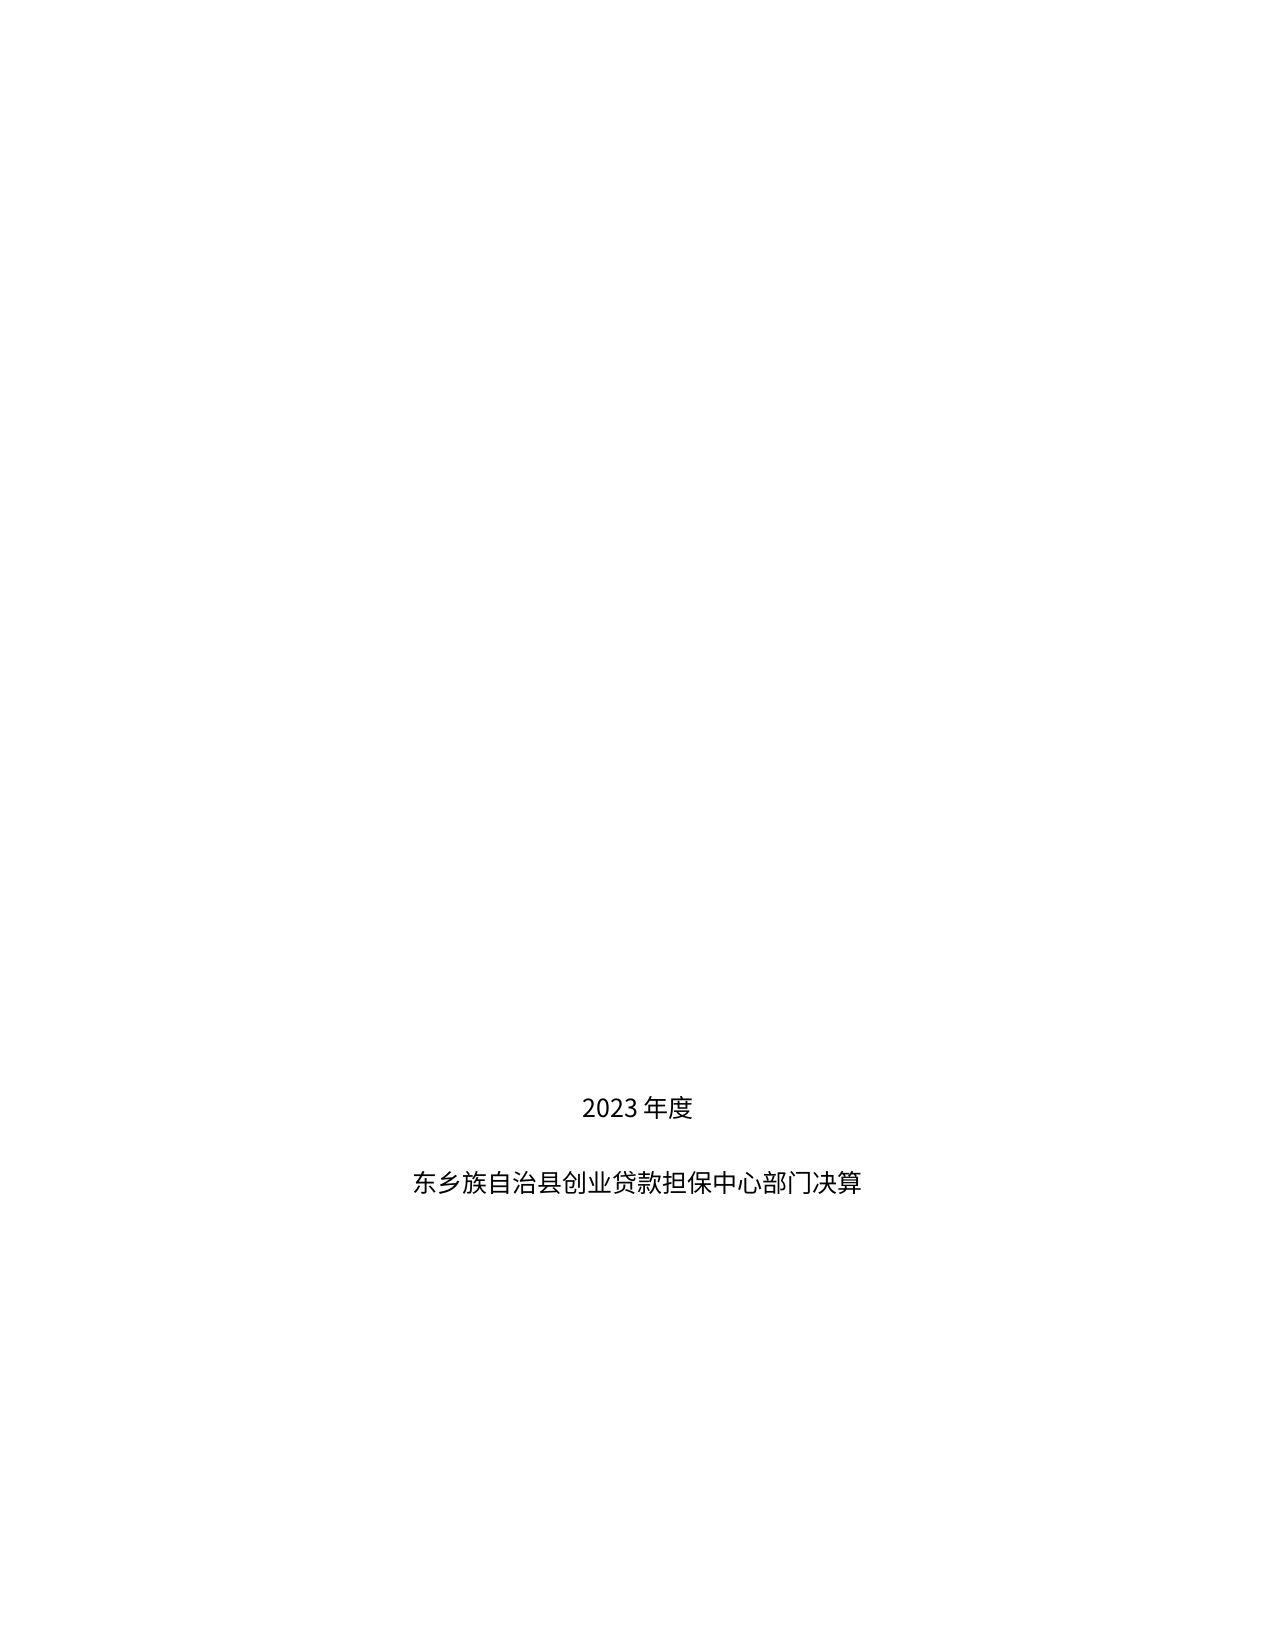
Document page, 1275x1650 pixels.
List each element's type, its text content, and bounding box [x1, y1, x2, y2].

text 东乡族自治县创业贷款担保中心部门决算 [187, 1149, 1087, 1214]
text 2023年度 [187, 1074, 1087, 1139]
